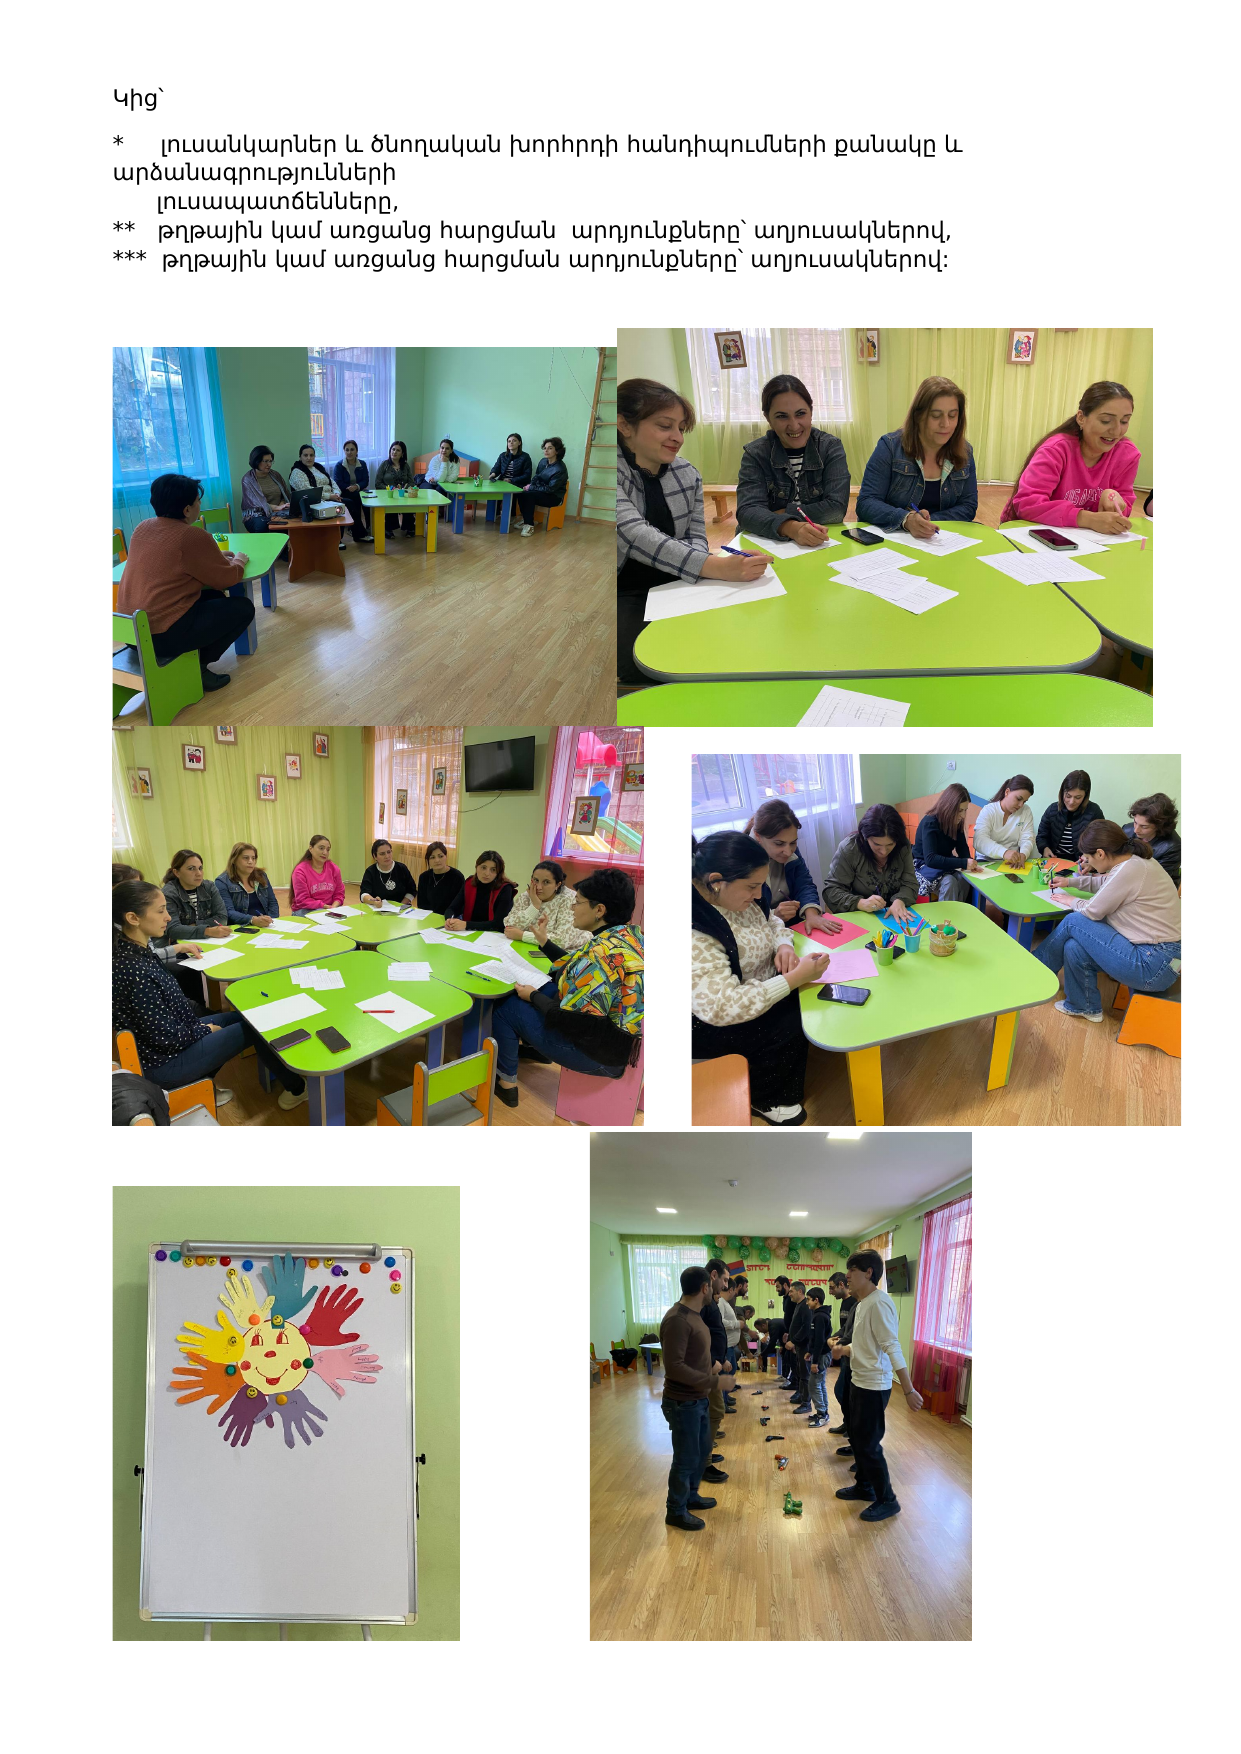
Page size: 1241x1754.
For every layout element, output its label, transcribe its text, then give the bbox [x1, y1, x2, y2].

text * լուսանկարներ և ծնողական խորհրդի հանդիպումների քանակը և արձանագրությունների [112, 131, 1181, 186]
picture [691, 754, 1182, 1126]
picture [112, 1186, 460, 1641]
picture [112, 328, 1153, 1126]
text ** թղթային կամ առցանց հարցման արդյունքները՝ աղյուսակներով, *** թղթային կամ առցանց հարցման արդյունքները՝ աղյուսակներով: [112, 217, 1181, 272]
text լուսապատճենները, [112, 188, 1181, 215]
picture [589, 1132, 972, 1641]
text Կից՝ [112, 85, 1181, 112]
